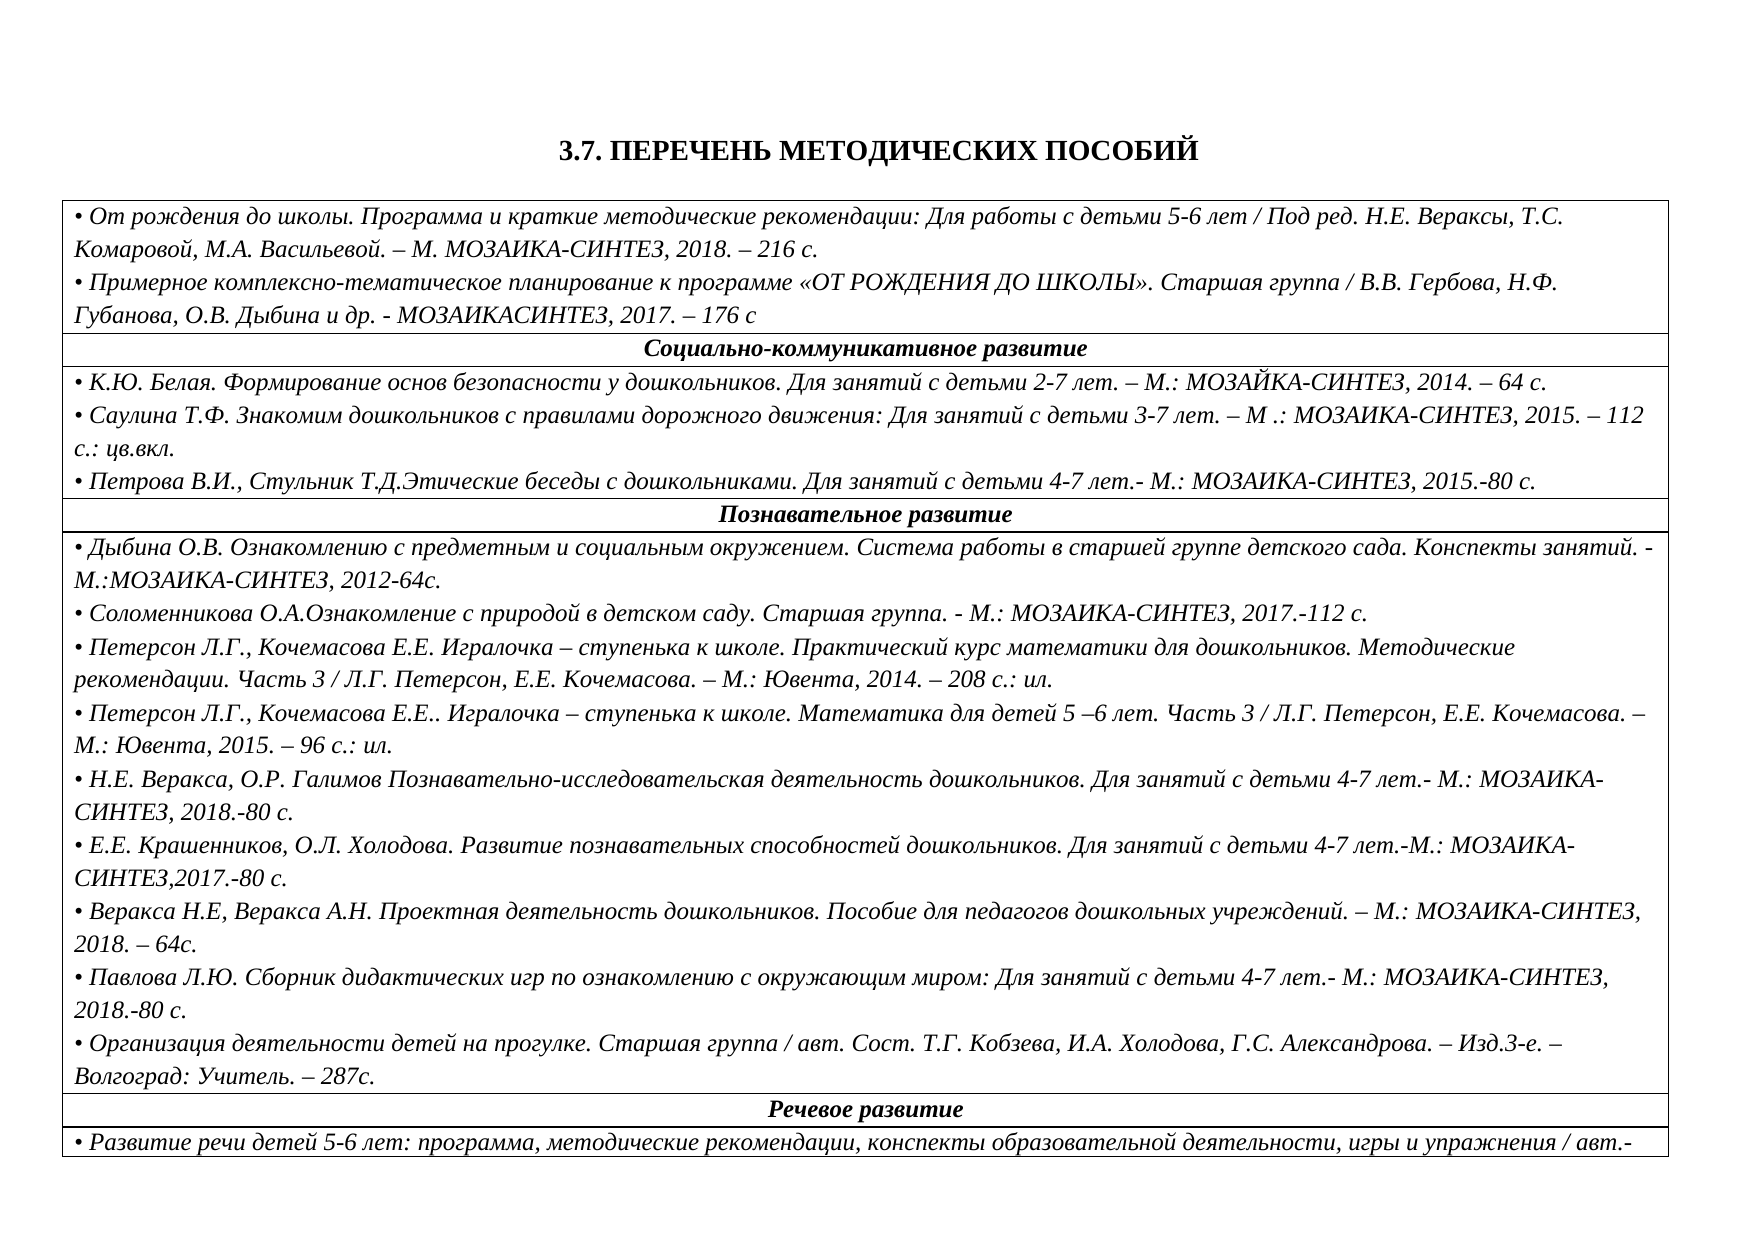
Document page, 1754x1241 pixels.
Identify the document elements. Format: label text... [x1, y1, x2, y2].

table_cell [63, 1128, 1668, 1156]
table_cell Социально-коммуникативное развитие [63, 334, 1668, 366]
table_cell • К.Ю. Белая. Формирование основ безопасности у дошкольников. Для занятий с детьми 2-7 лет. – М.: МОЗАЙКА-СИНТЕЗ, 2014. – 64 с. • Саулина Т.Ф. Знакомим дошкольников с правилами дорожного движения: Для занятий с детьми 3-7 лет. – М .: МОЗАИКА-СИНТЕЗ, 2015. – 112 с.: цв.вкл. • Петрова В.И., Стульник Т.Д.Этические беседы с дошкольниками. Для занятий с детьми 4-7 лет.- М.: МОЗАИКА-СИНТЕЗ, 2015.-80 с. [63, 367, 1668, 498]
table_cell Речевое развитие [63, 1094, 1668, 1126]
text 3.7. ПЕРЕЧЕНЬ МЕТОДИЧЕСКИХ ПОСОБИЙ [74, 133, 1683, 166]
table_cell • Дыбина О.В. Ознакомлению с предметным и социальным окружением. Система работы в старшей группе детского сада. Конспекты занятий. - М.:МОЗАИКА-СИНТЕЗ, 2012-64с. • Соломенникова О.А.Ознакомление с природой в детском саду. Старшая группа. - М.: МОЗАИКА-СИНТЕЗ, 2017.-112 с. • Петерсон Л.Г., Кочемасова Е.Е. Игралочка – ступенька к школе. Практический курс математики для дошкольников. Методические рекомендации. Часть 3 / Л.Г. Петерсон, Е.Е. Кочемасова. – М.: Ювента, 2014. – 208 с.: ил. • Петерсон Л.Г., Кочемасова Е.Е.. Игралочка – ступенька к школе. Математика для детей 5 –6 лет. Часть 3 / Л.Г. Петерсон, Е.Е. Кочемасова. – М.: Ювента, 2015. – 96 с.: ил. • Н.Е. Веракса, О.Р. Галимов Познавательно-исследовательская деятельность дошкольников. Для занятий с детьми 4-7 лет.- М.: МОЗАИКА-СИНТЕЗ, 2018.-80 с. • Е.Е. Крашенников, О.Л. Холодова. Развитие познавательных способностей дошкольников. Для занятий с детьми 4-7 лет.-М.: МОЗАИКА-СИНТЕЗ,2017.-80 с. • Веракса Н.Е, Веракса А.Н. Проектная деятельность дошкольников. Пособие для педагогов дошкольных учреждений. – М.: МОЗАИКА-СИНТЕЗ, 2018. – 64с. • Павлова Л.Ю. Сборник дидактических игр по ознакомлению с окружающим миром: Для занятий с детьми 4-7 лет.- М.: МОЗАИКА-СИНТЕЗ, 2018.-80 с. • Организация деятельности детей на прогулке. Старшая группа / авт. Сост. Т.Г. Кобзева, И.А. Холодова, Г.С. Александрова. – Изд.3-е. – Волгоград: Учитель. – 287с. [63, 533, 1668, 1093]
table_cell Познавательное развитие [63, 499, 1668, 531]
table_header • От рождения до школы. Программа и краткие методические рекомендации: Для работы с детьми 5-6 лет / Под ред. Н.Е. Вераксы, Т.С. Комаровой, М.А. Васильевой. – М. МОЗАИКА-СИНТЕЗ, 2018. – 216 с. • Примерное комплексно-тематическое планирование к программе «ОТ РОЖДЕНИЯ ДО ШКОЛЫ». Старшая группа / В.В. Гербова, Н.Ф. Губанова, О.В. Дыбина и др. - МОЗАИКАСИНТЕЗ, 2017. – 176 с [63, 201, 1668, 332]
